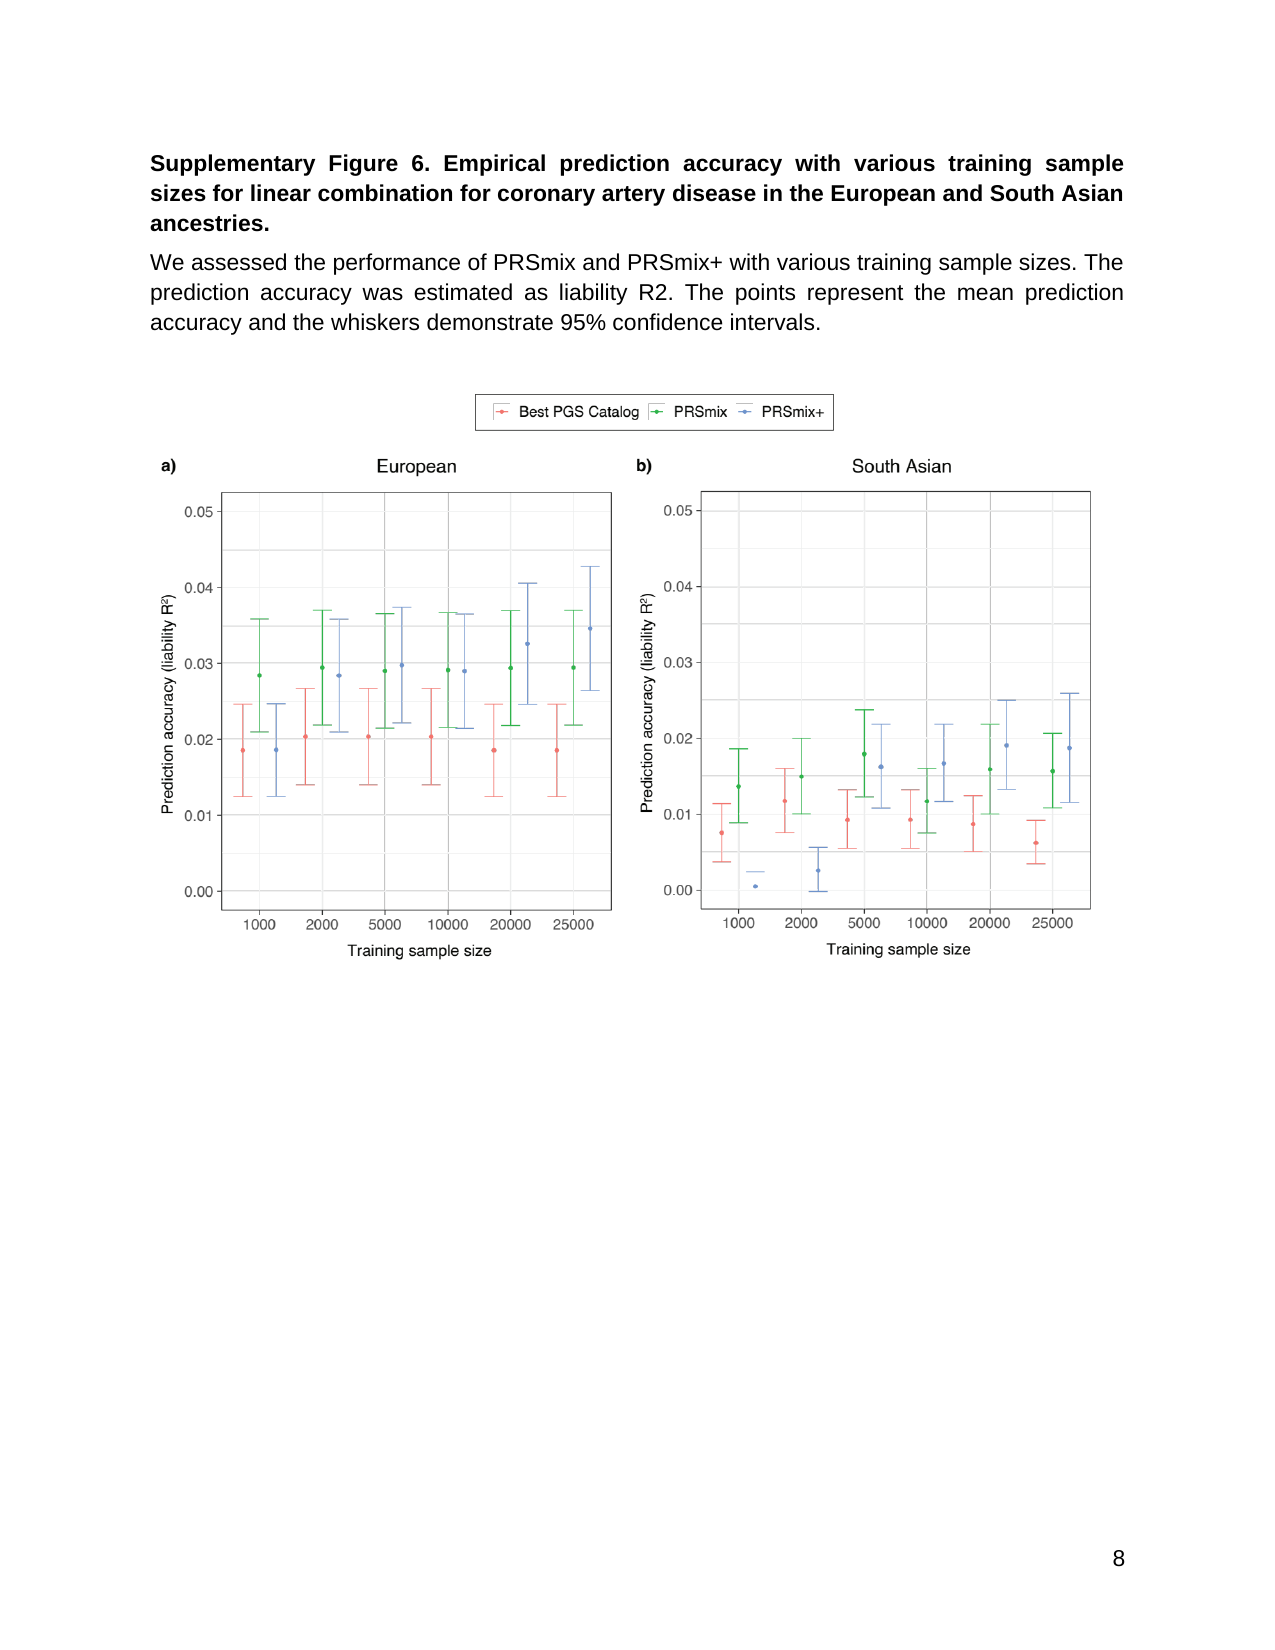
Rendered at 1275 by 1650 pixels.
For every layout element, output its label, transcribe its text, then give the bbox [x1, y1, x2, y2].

subtitle Supplementary Figure 6. Empirical prediction accuracy with various training sample sizes for linear combination for coronary artery disease in the European and South Asian ancestries. [150, 150, 1125, 237]
text We assessed the performance of PRSmix and PRSmix+ with various training sample sizes. The prediction accuracy was estimated as liability R2. The points represent the mean prediction accuracy and the whiskers demonstrate 95% confidence intervals. [150, 249, 1125, 336]
